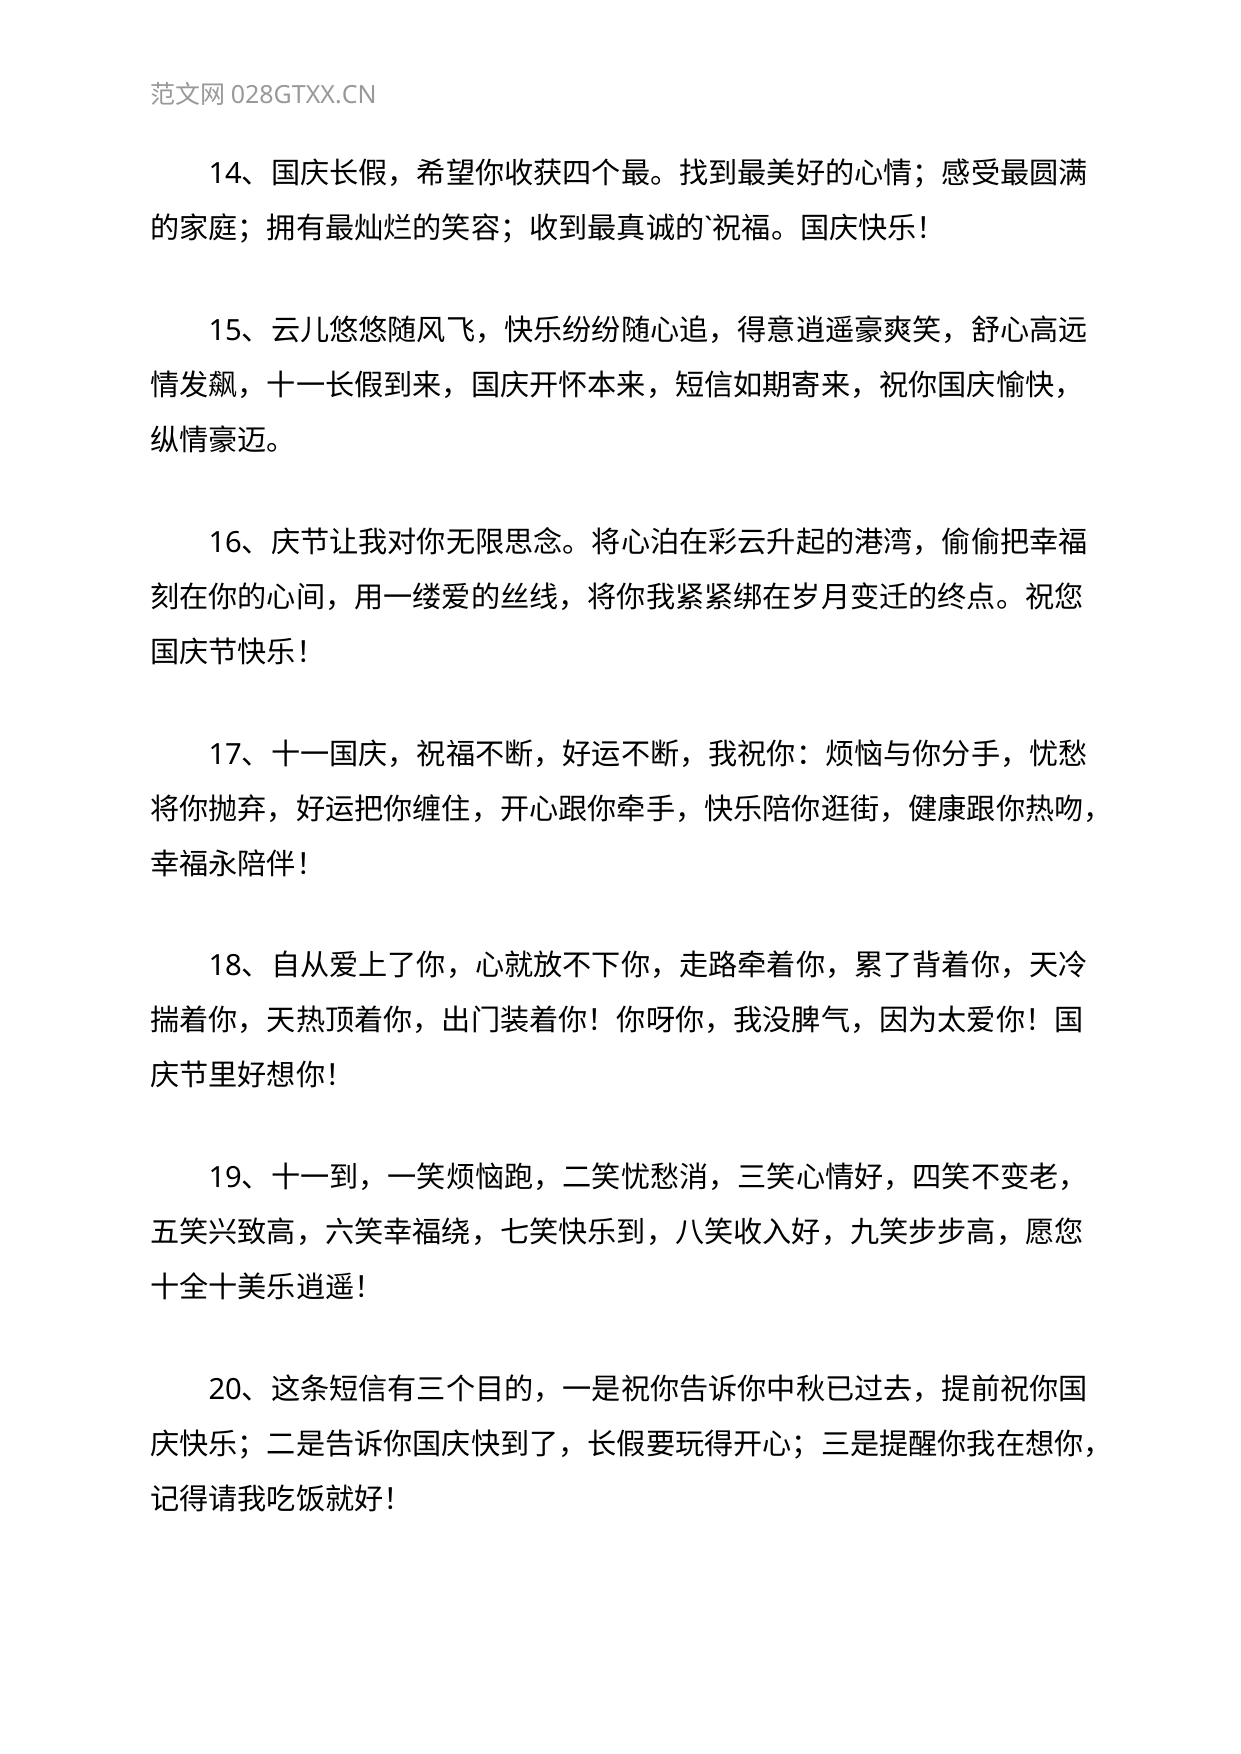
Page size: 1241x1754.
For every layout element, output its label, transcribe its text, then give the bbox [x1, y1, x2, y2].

text 18、自从爱上了你，心就放不下你，走路牵着你，累了背着你，天冷揣着你，天热顶着你，出门装着你！你呀你，我没脾气，因为太爱你！国庆节里好想你！ [150, 942, 1090, 1094]
text 20、这条短信有三个目的，一是祝你告诉你中秋已过去，提前祝你国庆快乐；二是告诉你国庆快到了，长假要玩得开心；三是提醒你我在想你，记得请我吃饭就好！ [150, 1365, 1090, 1517]
text 16、庆节让我对你无限思念。将心泊在彩云升起的港湾，偷偷把幸福刻在你的心间，用一缕爱的丝线，将你我紧紧绑在岁月变迁的终点。祝您国庆节快乐！ [150, 519, 1090, 671]
text 19、十一到，一笑烦恼跑，二笑忧愁消，三笑心情好，四笑不变老，五笑兴致高，六笑幸福绕，七笑快乐到，八笑收入好，九笑步步高，愿您十全十美乐逍遥！ [150, 1154, 1090, 1306]
text 15、云儿悠悠随风飞，快乐纷纷随心追，得意逍遥豪爽笑，舒心高远情发飙，十一长假到来，国庆开怀本来，短信如期寄来，祝你国庆愉快，纵情豪迈。 [150, 307, 1090, 459]
text 17、十一国庆，祝福不断，好运不断，我祝你：烦恼与你分手，忧愁将你抛弃，好运把你缠住，开心跟你牵手，快乐陪你逛街，健康跟你热吻，幸福永陪伴！ [150, 730, 1090, 882]
text 14、国庆长假，希望你收获四个最。找到最美好的心情；感受最圆满的家庭；拥有最灿烂的笑容；收到最真诚的`祝福。国庆快乐！ [150, 150, 1090, 247]
